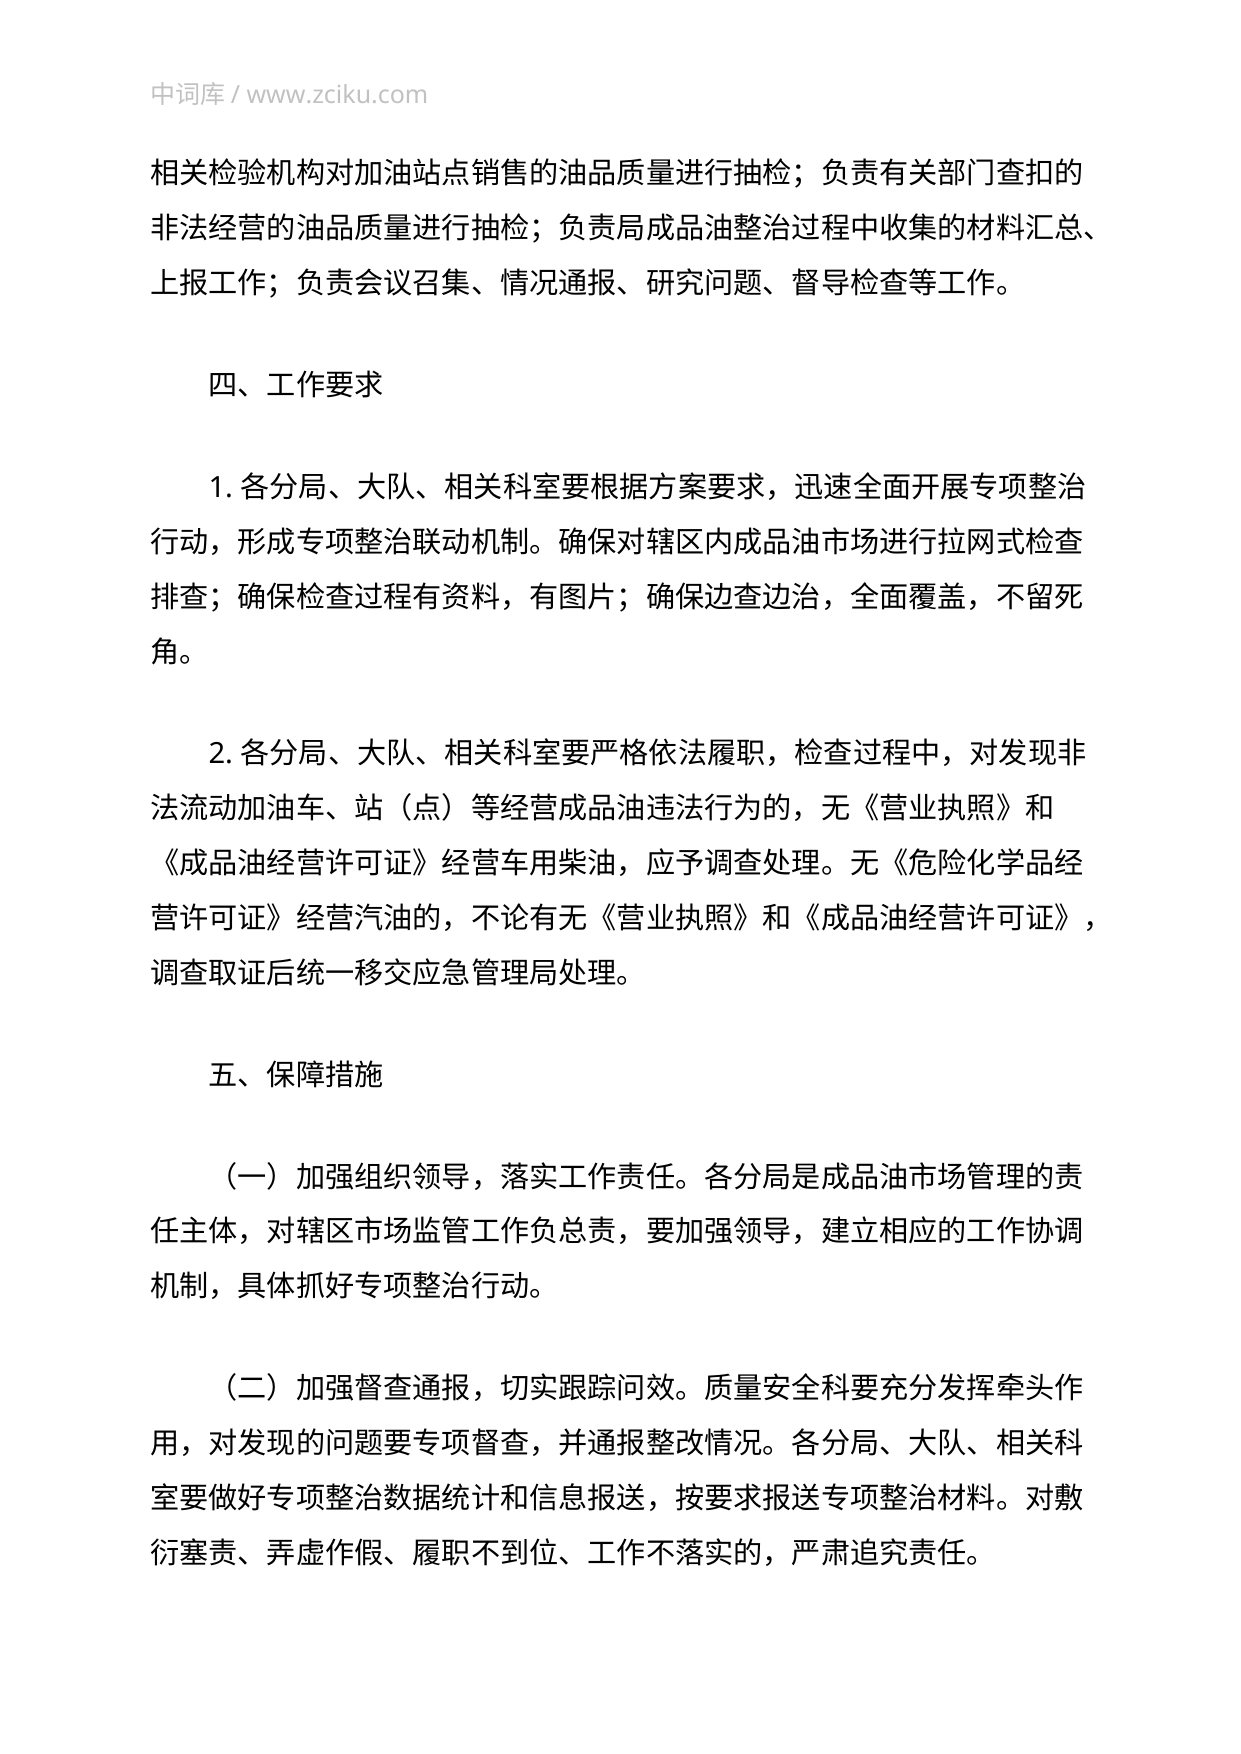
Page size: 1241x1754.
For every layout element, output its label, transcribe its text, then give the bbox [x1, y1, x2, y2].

text 2. 各分局、大队、相关科室要严格依法履职，检查过程中，对发现非法流动加油车、站（点）等经营成品油违法行为的，无《营业执照》和《成品油经营许可证》经营车用柴油，应予调查处理。无《危险化学品经营许可证》经营汽油的，不论有无《营业执照》和《成品油经营许可证》，调查取证后统一移交应急管理局处理。 [150, 730, 1090, 992]
text （二）加强督查通报，切实跟踪问效。质量安全科要充分发挥牵头作用，对发现的问题要专项督查，并通报整改情况。各分局、大队、相关科室要做好专项整治数据统计和信息报送，按要求报送专项整治材料。对敷衍塞责、弄虚作假、履职不到位、工作不落实的，严肃追究责任。 [150, 1365, 1090, 1572]
text 1. 各分局、大队、相关科室要根据方案要求，迅速全面开展专项整治行动，形成专项整治联动机制。确保对辖区内成品油市场进行拉网式检查排查；确保检查过程有资料，有图片；确保边查边治，全面覆盖，不留死角。 [150, 463, 1090, 670]
text （一）加强组织领导，落实工作责任。各分局是成品油市场管理的责任主体，对辖区市场监管工作负总责，要加强领导，建立相应的工作协调机制，具体抓好专项整治行动。 [150, 1153, 1090, 1305]
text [150, 150, 1090, 302]
text 五、保障措施 [150, 1051, 1090, 1094]
text 四、工作要求 [150, 362, 1090, 404]
